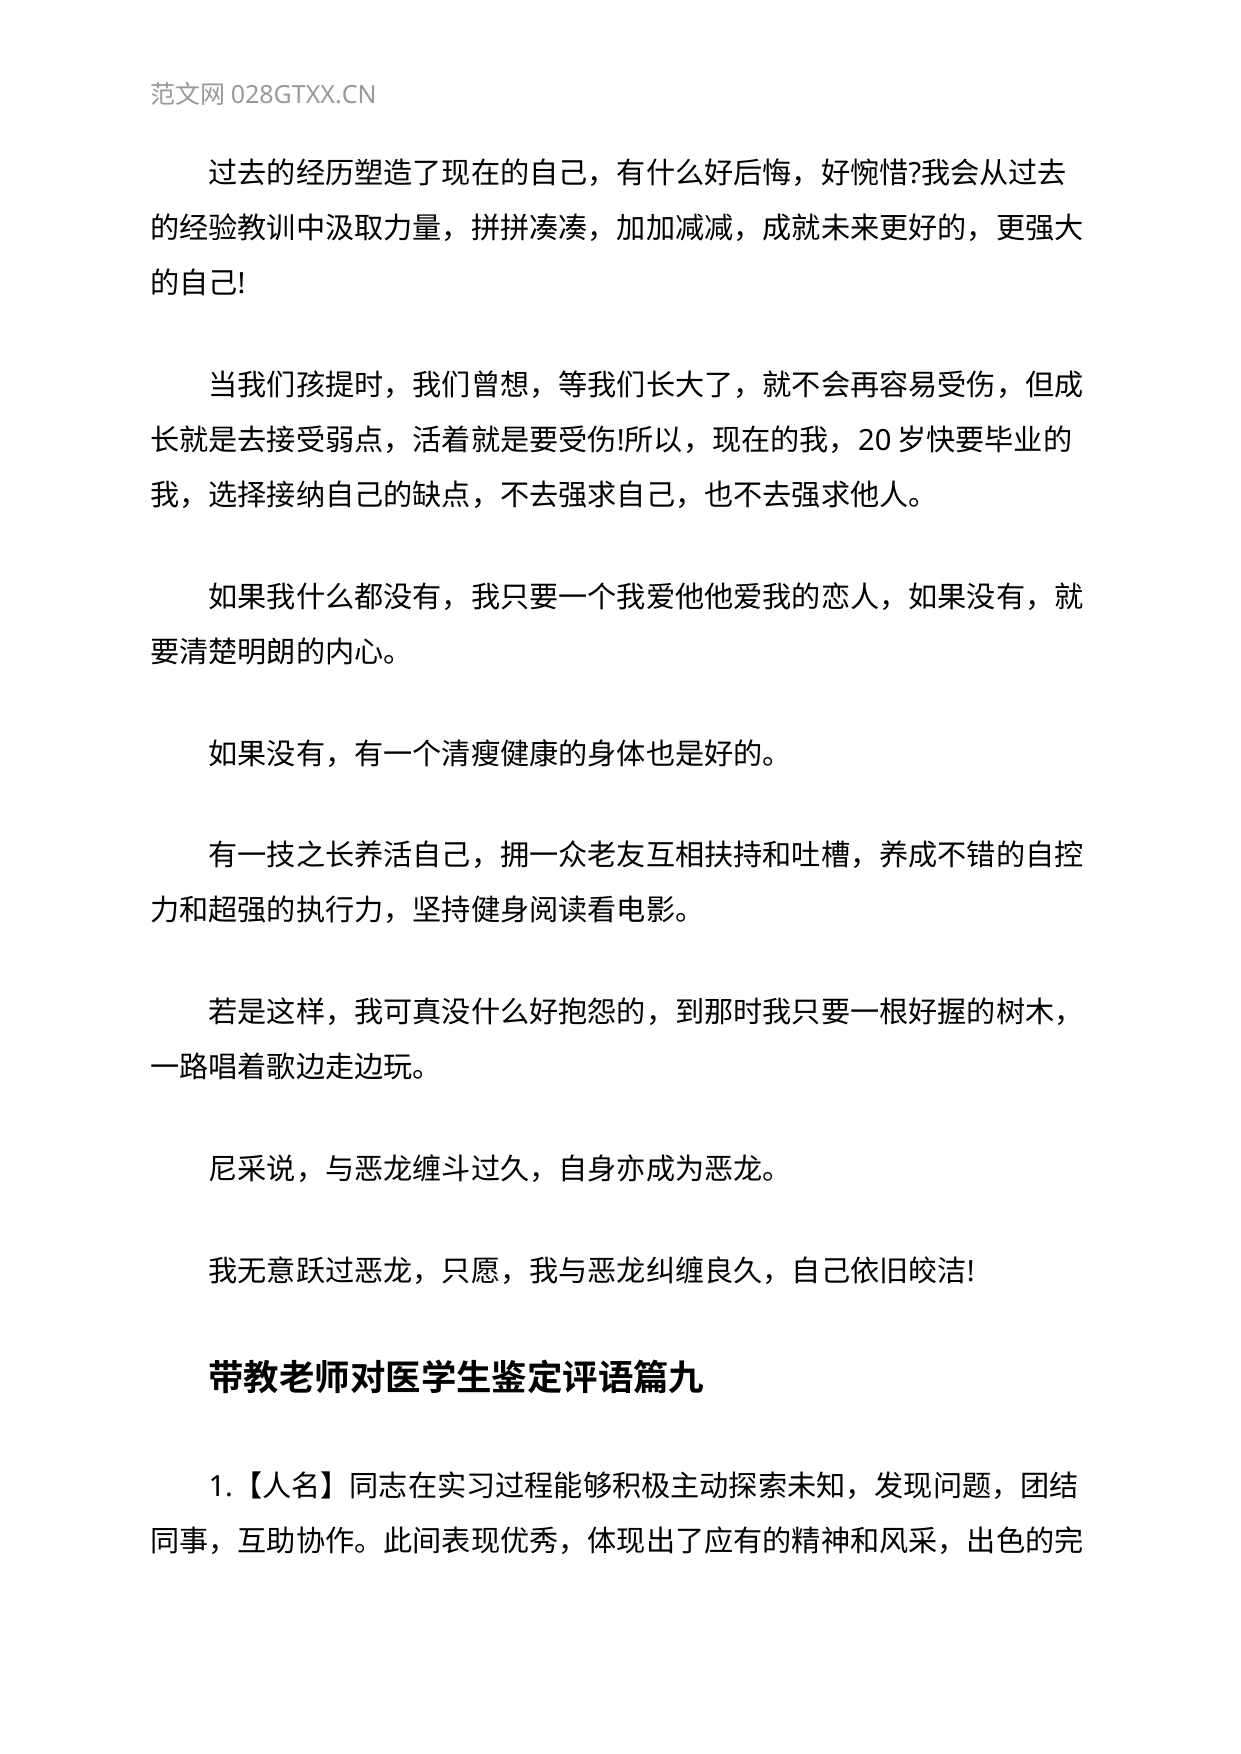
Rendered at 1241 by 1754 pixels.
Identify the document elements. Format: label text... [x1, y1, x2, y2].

text 尼采说，与恶龙缠斗过久，自身亦成为恶龙。 [150, 1145, 1090, 1188]
text 我无意跃过恶龙，只愿，我与恶龙纠缠良久，自己依旧皎洁! [150, 1247, 1090, 1289]
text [150, 1462, 1090, 1560]
text 过去的经历塑造了现在的自己，有什么好后悔，好惋惜?我会从过去的经验教训中汲取力量，拼拼凑凑，加加减减，成就未来更好的，更强大的自己! [150, 150, 1090, 302]
text 若是这样，我可真没什么好抱怨的，到那时我只要一根好握的树木，一路唱着歌边走边玩。 [150, 989, 1090, 1086]
text 带教老师对医学生鉴定评语篇九 [150, 1349, 1090, 1400]
text 有一技之长养活自己，拥一众老友互相扶持和吐槽，养成不错的自控力和超强的执行力，坚持健身阅读看电影。 [150, 832, 1090, 929]
text 当我们孩提时，我们曾想，等我们长大了，就不会再容易受伤，但成长就是去接受弱点，活着就是要受伤!所以，现在的我，20岁快要毕业的我，选择接纳自己的缺点，不去强求自己，也不去强求他人。 [150, 362, 1090, 514]
text 如果我什么都没有，我只要一个我爱他他爱我的恋人，如果没有，就要清楚明朗的内心。 [150, 573, 1090, 671]
text 如果没有，有一个清瘦健康的身体也是好的。 [150, 730, 1090, 772]
